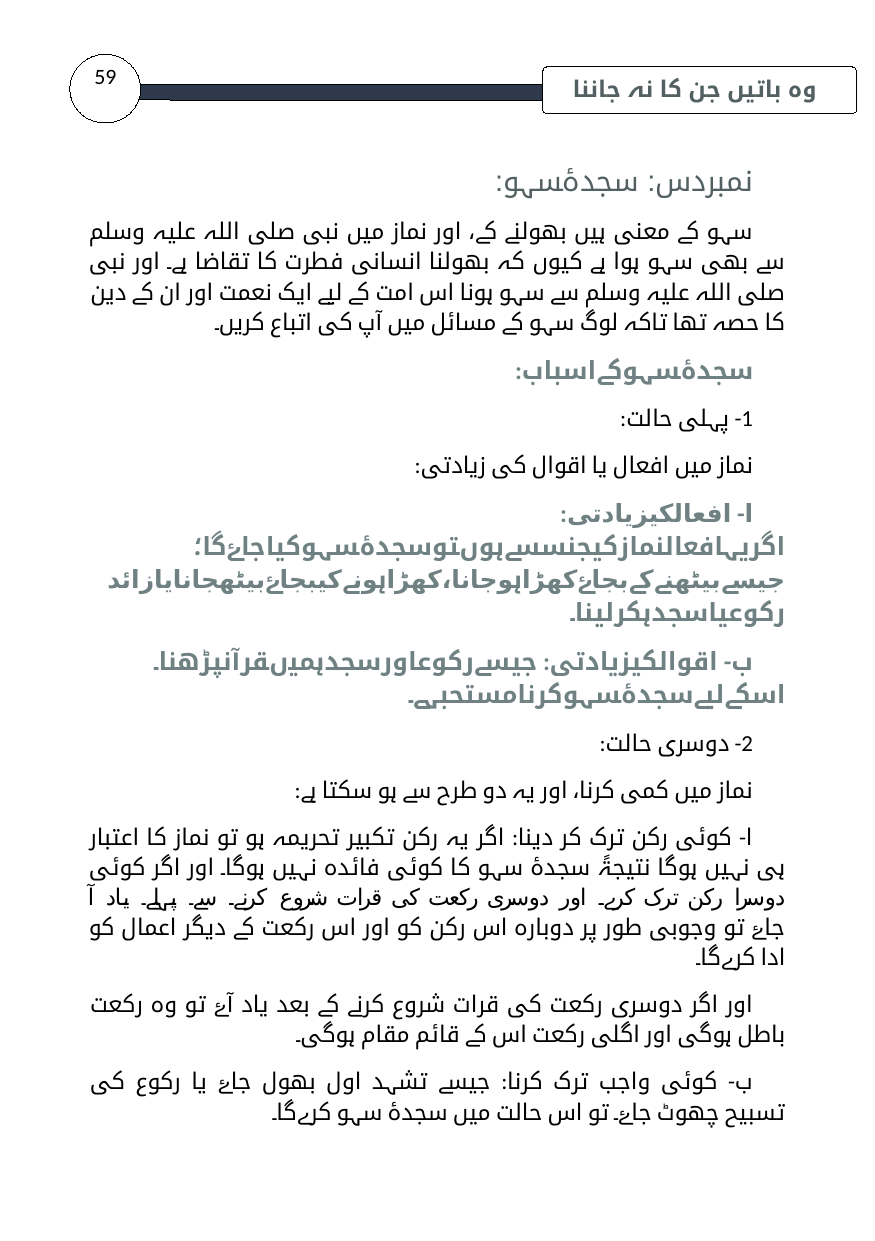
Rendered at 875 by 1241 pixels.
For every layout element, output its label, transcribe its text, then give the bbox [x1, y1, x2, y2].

text نماز میں کمی کرنا، اور یہ دو طرح سے ہو سکتا ہے: [89, 776, 785, 804]
text سہو کے معنی ہیں بھولنے کے، اور نماز میں نبی صلی اللہ علیہ وسلم سے بھی سہو ہوا ہے کیوں کہ بھولنا انسانی فطرت کا تقاضا ہے۔ اور نبی صلی اللہ علیہ وسلم سے سہو ہونا اس امت کے لیے ایک نعمت اور ان کے دین کا حصہ تھا تاکہ لوگ سہو کے مسائل میں آپ کی اتباع کریں۔ [89, 217, 785, 336]
subtitle نمبردس: سجدۂسہو: [89, 164, 785, 198]
text ا- کوئی رکن ترک کر دینا: اگر یہ رکن تکبیر تحریمہ ہو تو نماز کا اعتبار ہی نہیں ہوگا نتیجۃً سجدۂ سہو کا کوئی فائدہ نہیں ہوگا۔ اور اگر کوئی دوسرا رکن ترک کرے اور دوسری رکعت کی قرات شروع کرنے سے پہلے یاد آ جاۓ تو وجوبی طور پر دوبارہ اس رکن کو اور اس رکعت کے دیگر اعمال کو ادا کرےگا۔ [89, 823, 785, 972]
text 1- پہلی حالت: [89, 404, 785, 432]
text ب- کوئی واجب ترک کرنا: جیسے تشہد اول بھول جاۓ یا رکوع کی تسبیح چھوٹ جاۓ۔ تو اس حالت میں سجدۂ سہو کرےگا۔ [89, 1067, 785, 1126]
subtitle ب- اقوالکیزیادتی: جیسےرکوعاورسجدہمیںقرآنپڑھنا۔اسکےلیےسجدۂسہوکرنامستحبہے۔ [89, 646, 785, 710]
text نماز میں افعال یا اقوال کی زیادتی: [89, 451, 785, 479]
text اور اگر دوسری رکعت کی قرات شروع کرنے کے بعد یاد آۓ تو وہ رکعت باطل ہوگی اور اگلی رکعت اس کے قائم مقام ہوگی۔ [89, 990, 785, 1049]
subtitle سجدۂسہوکےاسباب: [89, 355, 785, 385]
subtitle ا- افعالکیزیادتی: اگریہافعالنمازکیجنسسےہوںتوسجدۂسہوکیاجاۓگا؛جیسےبیٹھنےکےبجاۓکھڑاہوجانا،کھڑاہونےکیبجاۓبیٹھجانایازائدرکوعیاسجدہکرلینا۔ [89, 498, 785, 627]
text 2- دوسری حالت: [89, 729, 785, 757]
